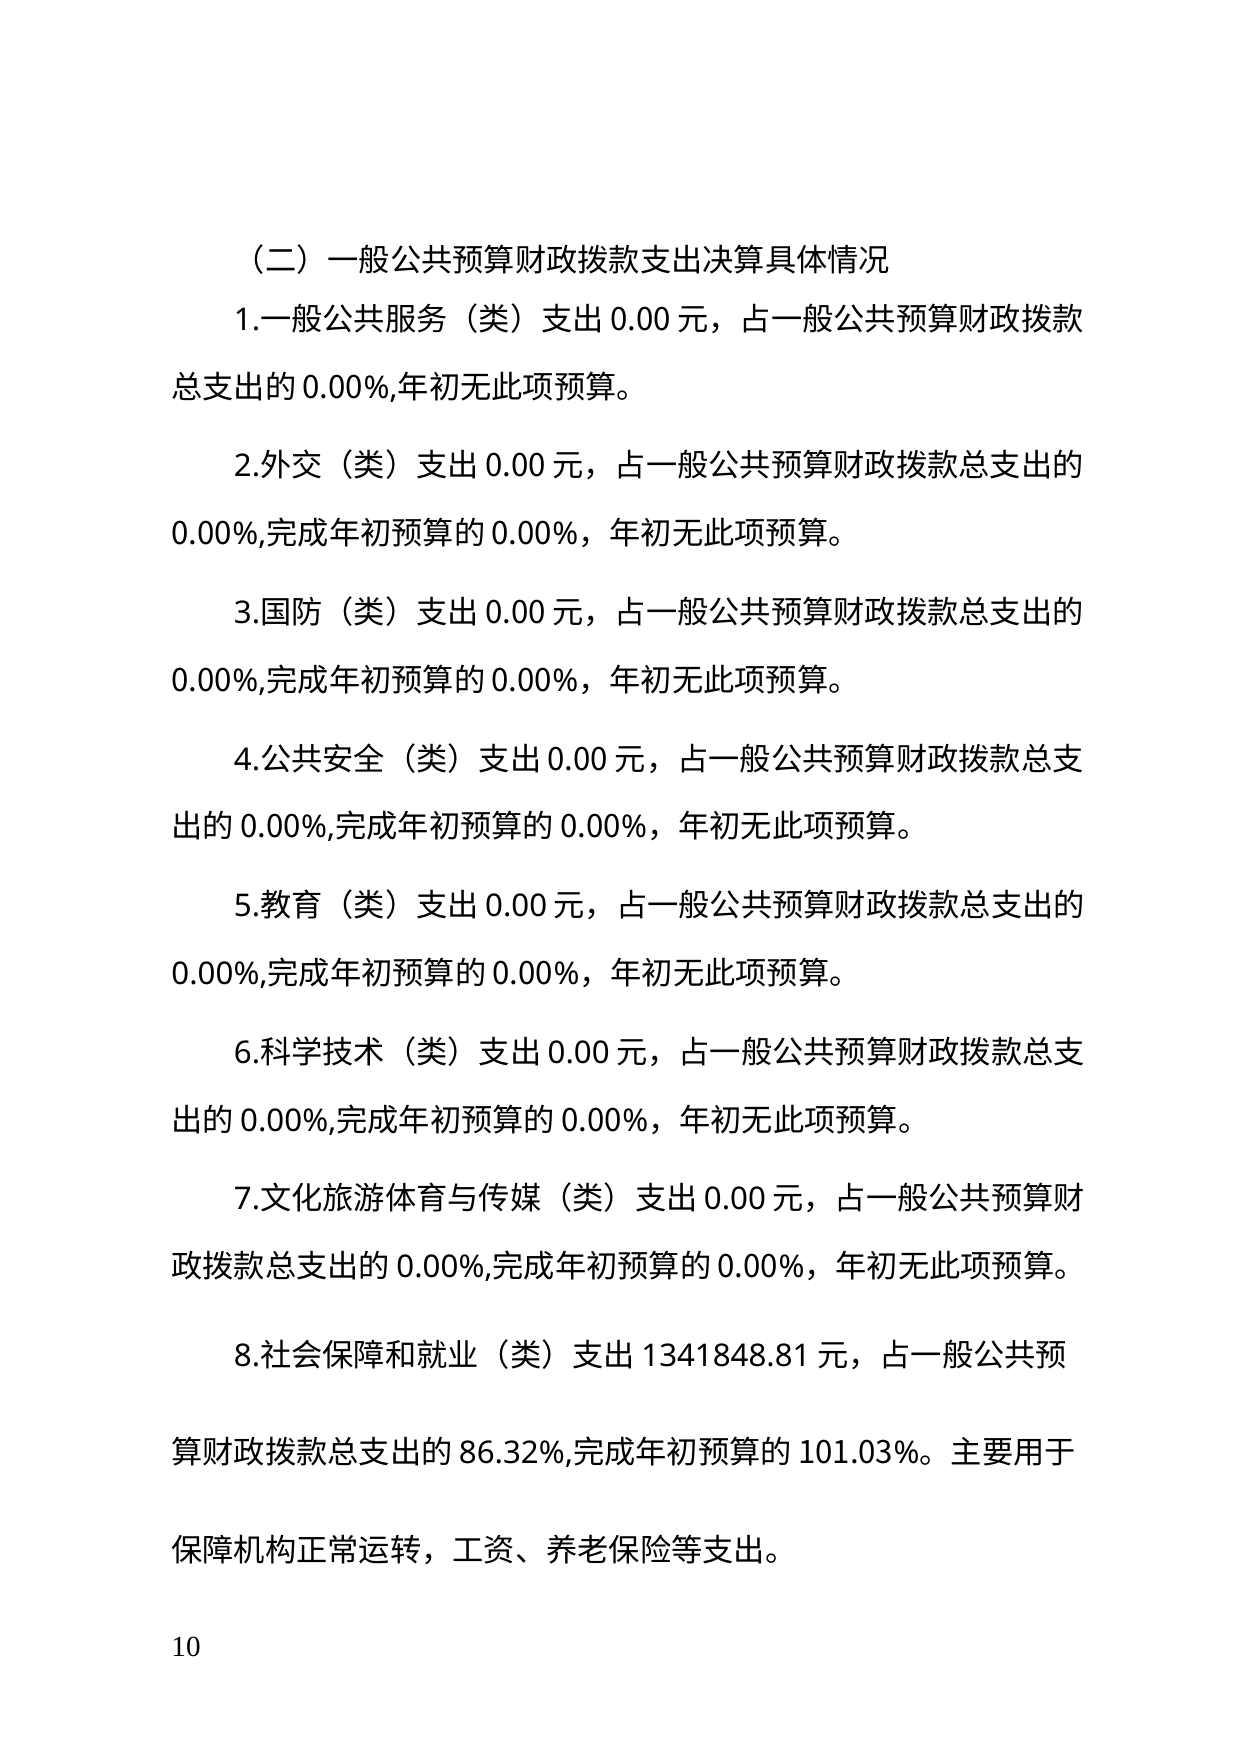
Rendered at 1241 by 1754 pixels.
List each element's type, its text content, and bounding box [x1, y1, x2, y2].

text 2.外交（类）支出0.00元，占一般公共预算财政拨款总支出的0.00%,完成年初预算的0.00%，年初无此项预算。 [171, 441, 1092, 554]
text 6.科学技术（类）支出0.00元，占一般公共预算财政拨款总支出的0.00%,完成年初预算的0.00%，年初无此项预算。 [171, 1027, 1092, 1140]
text 5.教育（类）支出0.00元，占一般公共预算财政拨款总支出的0.00%,完成年初预算的0.00%，年初无此项预算。 [171, 880, 1092, 994]
text 1.一般公共服务（类）支出0.00元，占一般公共预算财政拨款总支出的0.00%,年初无此项预算。 [171, 294, 1092, 407]
text 8.社会保障和就业（类）支出1341848.81元，占一般公共预算财政拨款总支出的86.32%,完成年初预算的101.03%。主要用于保障机构正常运转，工资、养老保险等支出。 [171, 1320, 1092, 1580]
text 4.公共安全（类）支出0.00元，占一般公共预算财政拨款总支出的0.00%,完成年初预算的0.00%，年初无此项预算。 [171, 734, 1092, 847]
text （二）一般公共预算财政拨款支出决算具体情况 [171, 221, 1092, 283]
text 3.国防（类）支出0.00元，占一般公共预算财政拨款总支出的0.00%,完成年初预算的0.00%，年初无此项预算。 [171, 587, 1092, 701]
text 7.文化旅游体育与传媒（类）支出0.00元，占一般公共预算财政拨款总支出的0.00%,完成年初预算的0.00%，年初无此项预算。 [171, 1173, 1092, 1287]
